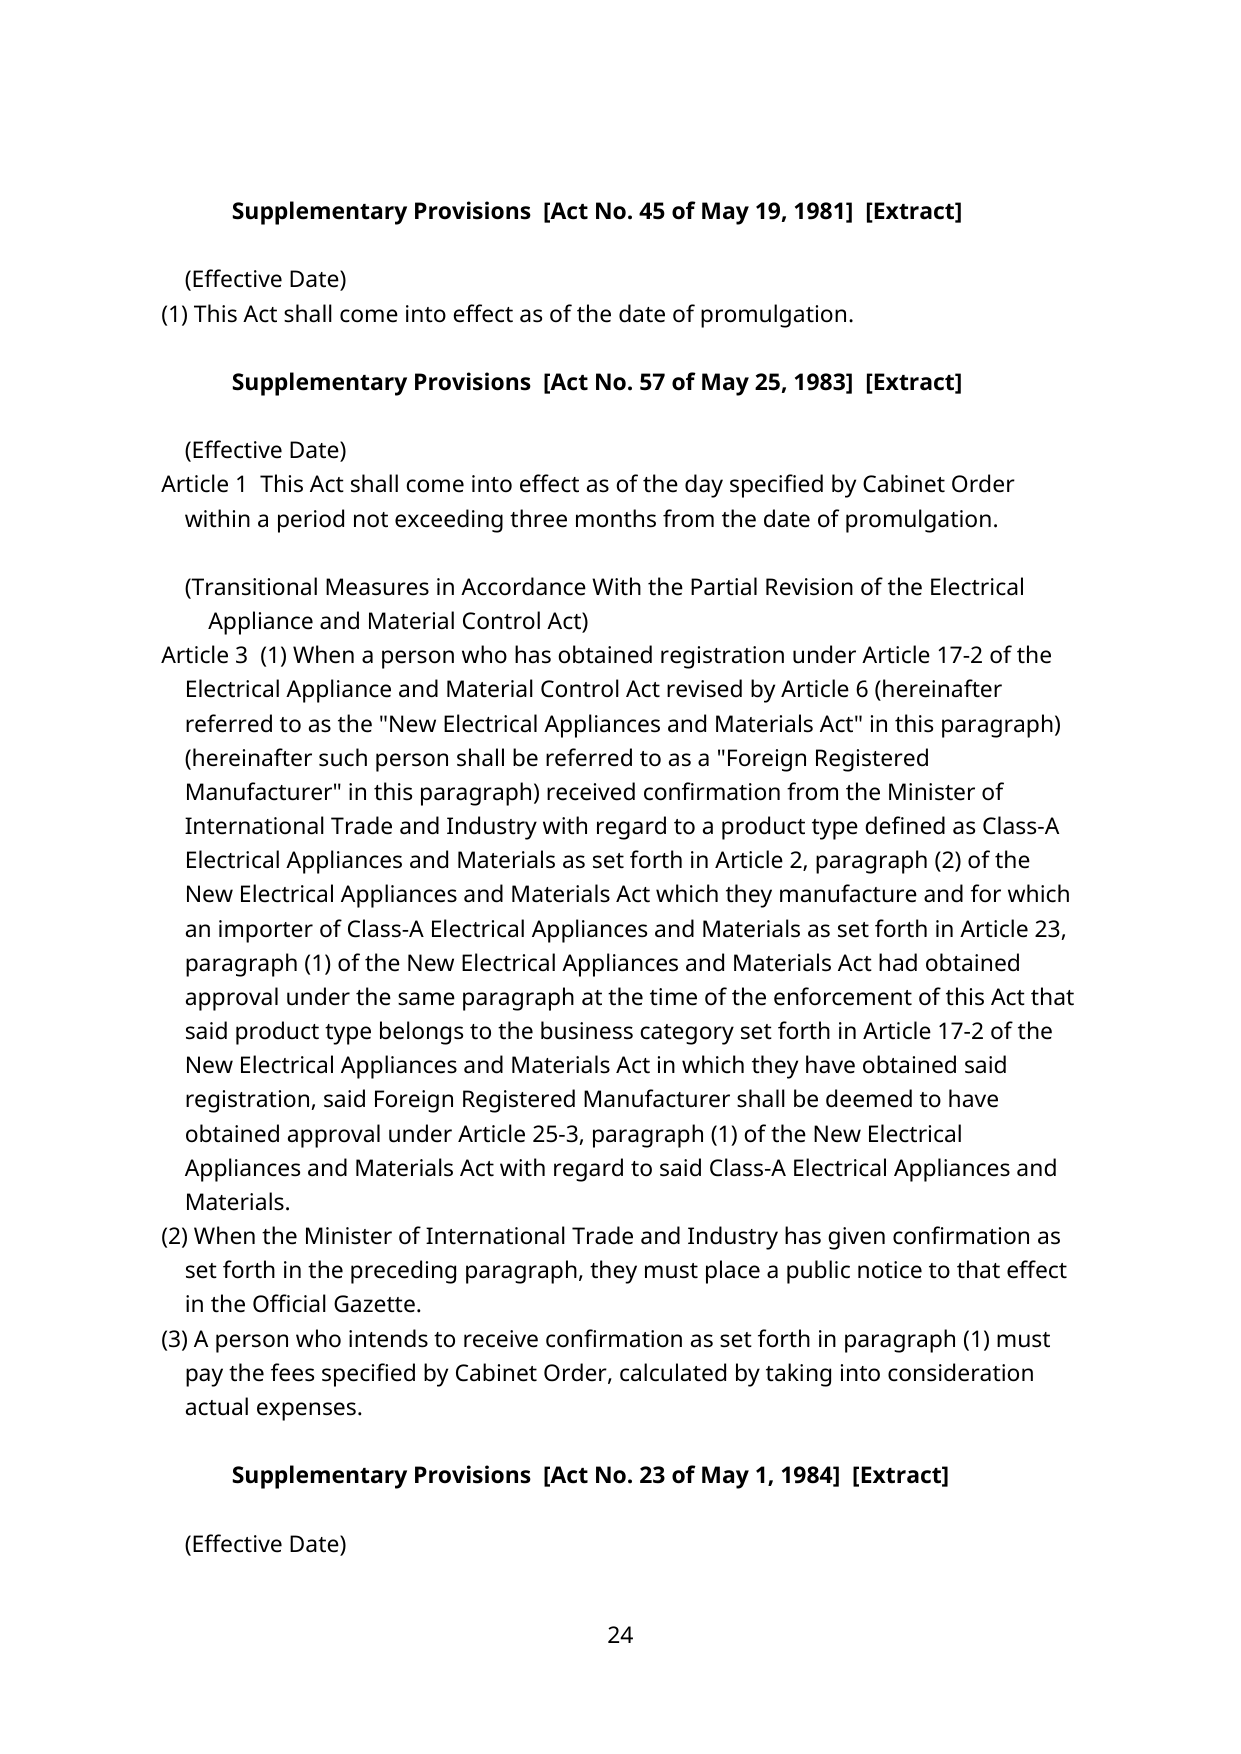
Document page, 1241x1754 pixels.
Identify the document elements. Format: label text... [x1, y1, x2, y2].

text (Effective Date) [184, 433, 1079, 467]
text Supplementary Provisions [Act No. 57 of May 25, 1983] [Extract] [230, 364, 1079, 399]
text (2) When the Minister of International Trade and Industry has given confirmation as set forth in the preceding paragraph, they must place a public notice to that effect in the Official Gazette. [161, 1219, 1079, 1321]
text (1) This Act shall come into effect as of the date of promulgation. [161, 296, 1079, 330]
text (Effective Date) [184, 1526, 1079, 1560]
text (3) A person who intends to receive confirmation as set forth in paragraph (1) must pay the fees specified by Cabinet Order, calculated by taking into consideration actual expenses. [161, 1321, 1079, 1424]
text Supplementary Provisions [Act No. 45 of May 19, 1981] [Extract] [230, 194, 1079, 228]
text (Effective Date) [184, 262, 1079, 296]
text (Transitional Measures in Accordance With the Partial Revision of the Electrical Appliance and Material Control Act) [184, 569, 1079, 638]
text Supplementary Provisions [Act No. 23 of May 1, 1984] [Extract] [230, 1458, 1079, 1492]
text Article 1 This Act shall come into effect as of the day specified by Cabinet Order within a period not exceeding three months from the date of promulgation. [161, 467, 1079, 535]
text Article 3 (1) When a person who has obtained registration under Article 17-2 of the Electrical Appliance and Material Control Act revised by Article 6 (hereinafter referred to as the "New Electrical Appliances and Materials Act" in this paragraph) (hereinafter such person shall be referred to as a "Foreign Registered Manufacturer" in this paragraph) received confirmation from the Minister of International Trade and Industry with regard to a product type defined as Class-A Electrical Appliances and Materials as set forth in Article 2, paragraph (2) of the New Electrical Appliances and Materials Act which they manufacture and for which an importer of Class-A Electrical Appliances and Materials as set forth in Article 23, paragraph (1) of the New Electrical Appliances and Materials Act had obtained approval under the same paragraph at the time of the enforcement of this Act that said product type belongs to the business category set forth in Article 17-2 of the New Electrical Appliances and Materials Act in which they have obtained said registration, said Foreign Registered Manufacturer shall be deemed to have obtained approval under Article 25-3, paragraph (1) of the New Electrical Appliances and Materials Act with regard to said Class-A Electrical Appliances and Materials. [161, 638, 1079, 1219]
